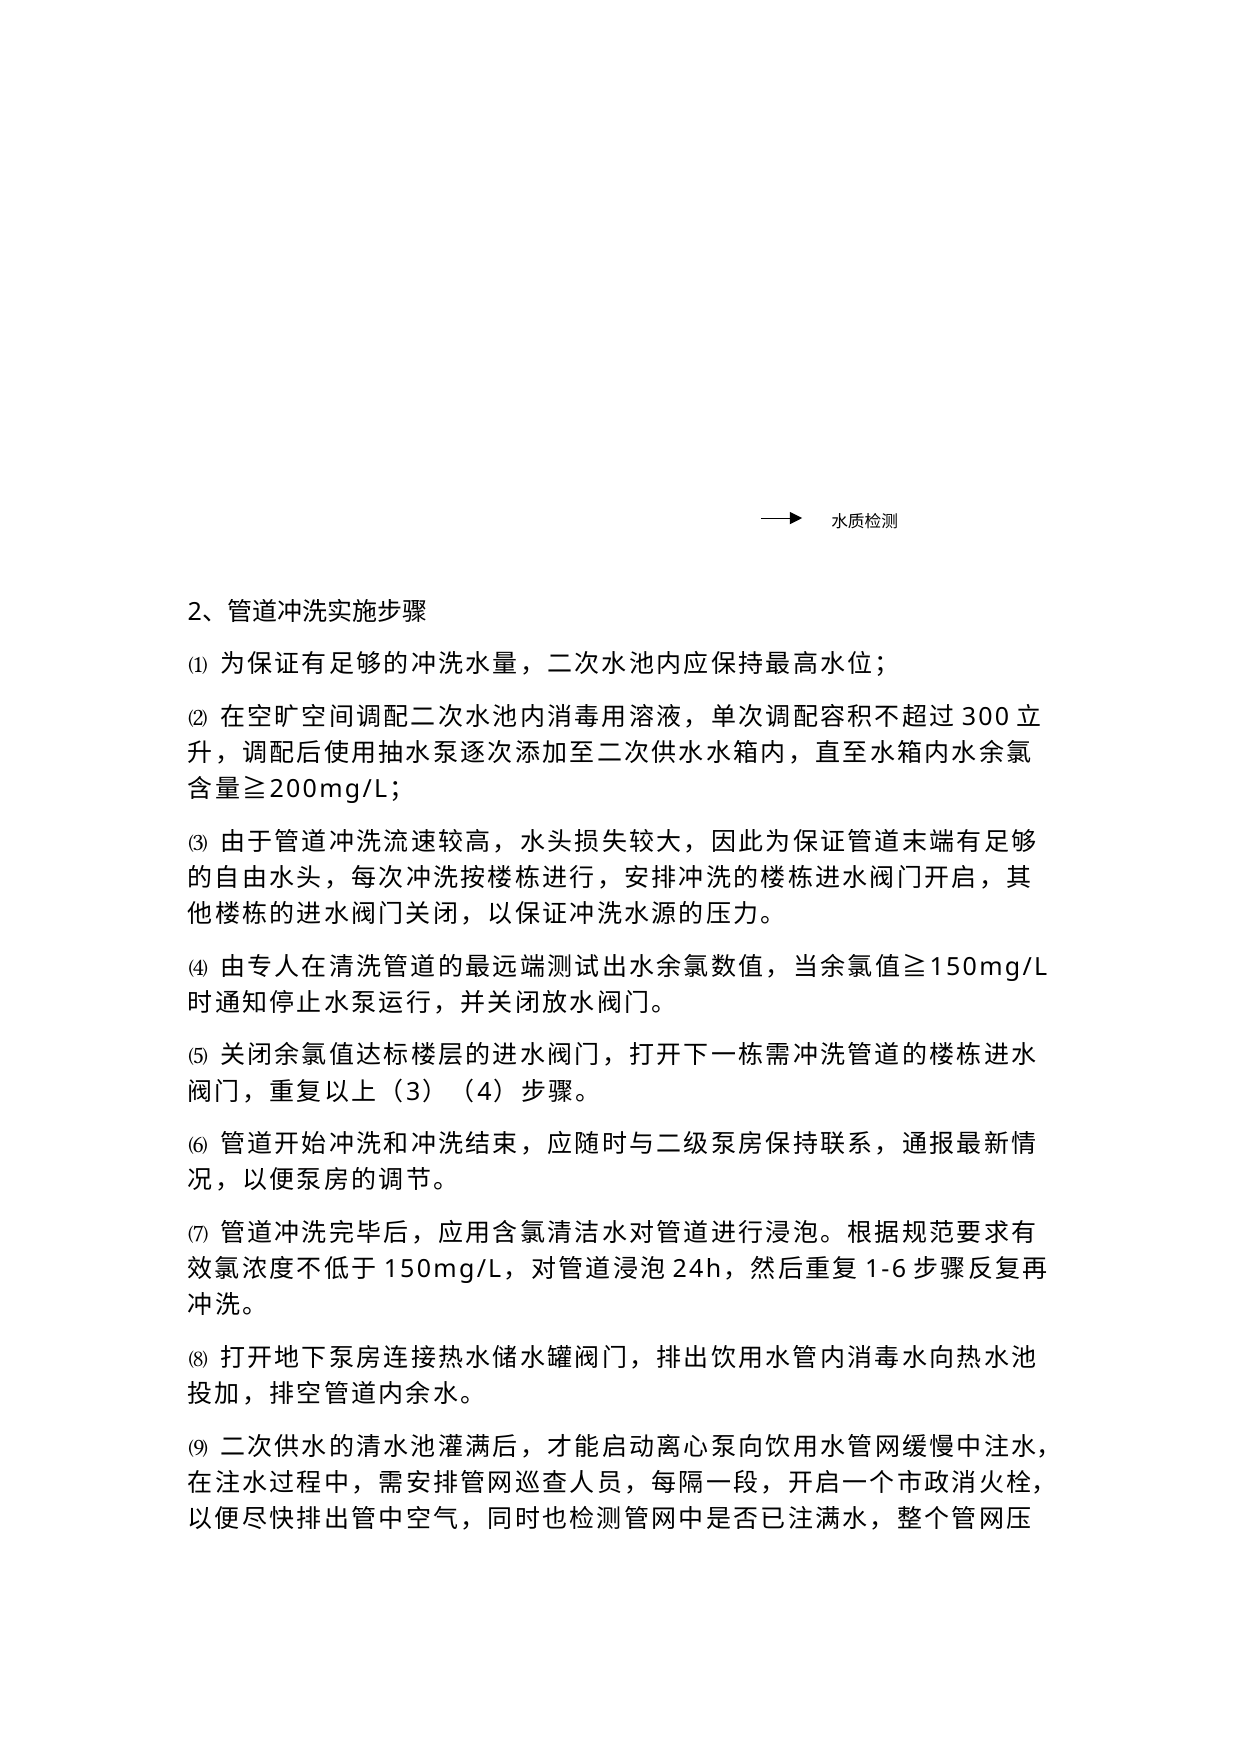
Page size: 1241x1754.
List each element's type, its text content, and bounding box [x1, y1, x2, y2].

text ⑶ 由于管道冲洗流速较高，水头损失较大，因此为保证管道末端有足够的自由水头，每次冲洗按楼栋进行，安排冲洗的楼栋进水阀门开启，其他楼栋的进水阀门关闭，以保证冲洗水源的压力。 [187, 821, 1053, 930]
text ⑸ 关闭余氯值达标楼层的进水阀门，打开下一栋需冲洗管道的楼栋进水阀门，重复以上（3）（4）步骤。 [187, 1035, 1053, 1107]
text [187, 1426, 1053, 1535]
text ⑴ 为保证有足够的冲洗水量，二次水池内应保持最高水位； [187, 644, 1053, 680]
text ⑹ 管道开始冲洗和冲洗结束，应随时与二级泵房保持联系，通报最新情况，以便泵房的调节。 [187, 1124, 1053, 1196]
text ⑺ 管道冲洗完毕后，应用含氯清洁水对管道进行浸泡。根据规范要求有效氯浓度不低于150mg/L，对管道浸泡24h，然后重复1-6步骤反复再冲洗。 [187, 1212, 1053, 1321]
text ⑻ 打开地下泵房连接热水储水罐阀门，排出饮用水管内消毒水向热水池投加，排空管道内余水。 [187, 1337, 1053, 1410]
text ⑷ 由专人在清洗管道的最远端测试出水余氯数值，当余氯值≧150mg/L时通知停止水泵运行，并关闭放水阀门。 [187, 946, 1053, 1019]
text ⑵ 在空旷空间调配二次水池内消毒用溶液，单次调配容积不超过300立升，调配后使用抽水泵逐次添加至二次供水水箱内，直至水箱内水余氯含量≧200mg/L； [187, 696, 1053, 805]
list 管道冲洗实施步骤 [187, 591, 1053, 627]
